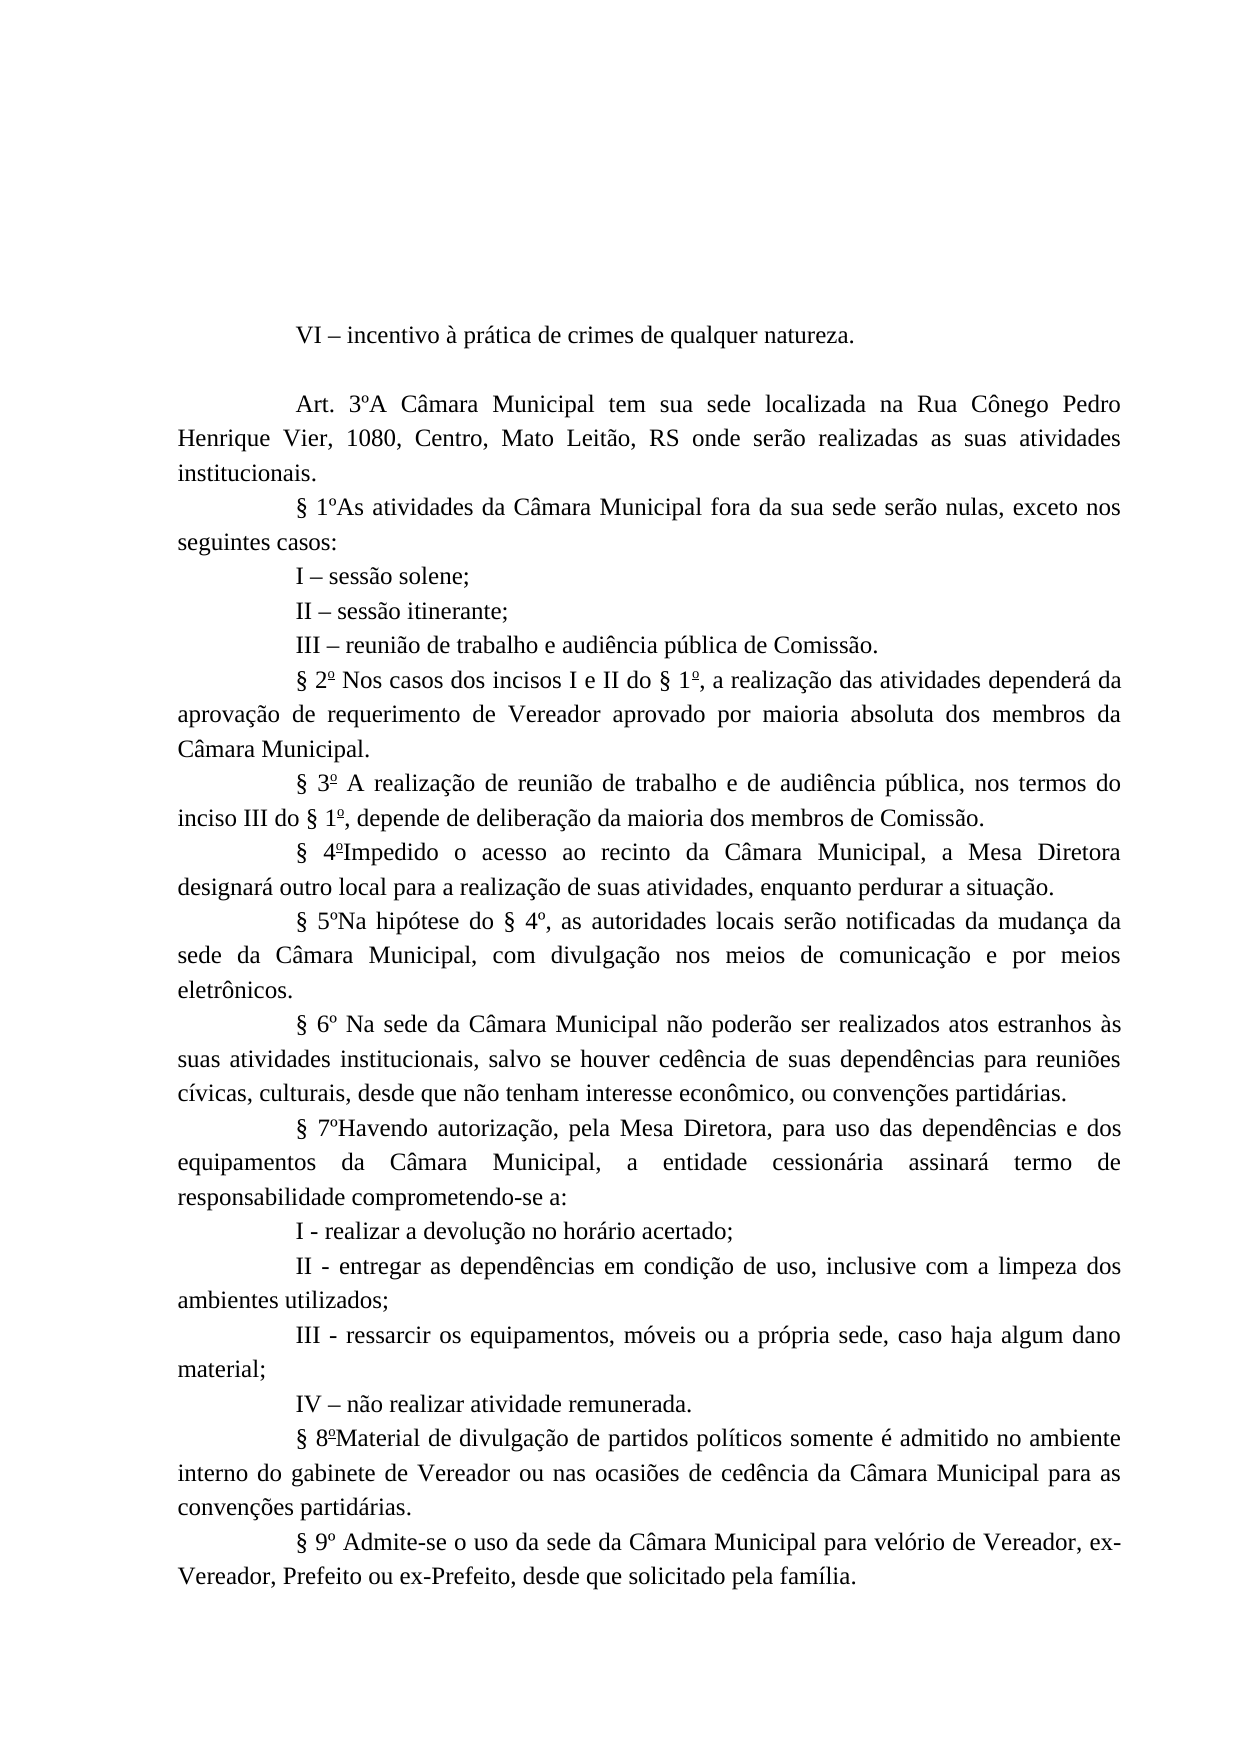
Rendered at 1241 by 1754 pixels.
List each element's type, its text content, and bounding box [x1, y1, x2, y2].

text § 2o Nos casos dos incisos I e II do § 1o, a realização das atividades dependerá da aprovação de requerimento de Vereador aprovado por maioria absoluta dos membros da Câmara Municipal. [177, 665, 1122, 762]
text II - entregar as dependências em condição de uso, inclusive com a limpeza dos ambientes utilizados; [177, 1251, 1122, 1314]
text III - ressarcir os equipamentos, móveis ou a própria sede, caso haja algum dano material; [177, 1320, 1122, 1383]
text § 1ºAs atividades da Câmara Municipal fora da sua sede serão nulas, exceto nos seguintes casos: [177, 492, 1122, 556]
text § 4oImpedido o acesso ao recinto da Câmara Municipal, a Mesa Diretora designará outro local para a realização de suas atividades, enquanto perdurar a situação. [177, 837, 1122, 900]
text § 8oMaterial de divulgação de partidos políticos somente é admitido no ambiente interno do gabinete de Vereador ou nas ocasiões de cedência da Câmara Municipal para as convenções partidárias. [177, 1423, 1122, 1521]
text III – reunião de trabalho e audiência pública de Comissão. [177, 630, 1122, 659]
text § 5ºNa hipótese do § 4º, as autoridades locais serão notificadas da mudança da sede da Câmara Municipal, com divulgação nos meios de comunicação e por meios eletrônicos. [177, 906, 1122, 1004]
text IV – não realizar atividade remunerada. [177, 1389, 1122, 1418]
text Art. 3ºA Câmara Municipal tem sua sede localizada na Rua Cônego Pedro Henrique Vier, 1080, Centro, Mato Leitão, RS onde serão realizadas as suas atividades institucionais. [177, 389, 1122, 487]
text § 6º Na sede da Câmara Municipal não poderão ser realizados atos estranhos às suas atividades institucionais, salvo se houver cedência de suas dependências para reuniões cívicas, culturais, desde que não tenham interesse econômico, ou convenções partidárias. [177, 1009, 1122, 1107]
text § 3o A realização de reunião de trabalho e de audiência pública, nos termos do inciso III do § 1o, depende de deliberação da maioria dos membros de Comissão. [177, 768, 1122, 831]
text VI – incentivo à prática de crimes de qualquer natureza. [192, 320, 1122, 349]
text I – sessão solene; [177, 561, 1122, 590]
text I - realizar a devolução no horário acertado; [177, 1216, 1122, 1245]
text II – sessão itinerante; [177, 596, 1122, 624]
text § 7ºHavendo autorização, pela Mesa Diretora, para uso das dependências e dos equipamentos da Câmara Municipal, a entidade cessionária assinará termo de responsabilidade comprometendo-se a: [177, 1113, 1122, 1211]
text § 9º Admite-se o uso da sede da Câmara Municipal para velório de Vereador, ex-Vereador, Prefeito ou ex-Prefeito, desde que solicitado pela família. [177, 1527, 1122, 1590]
